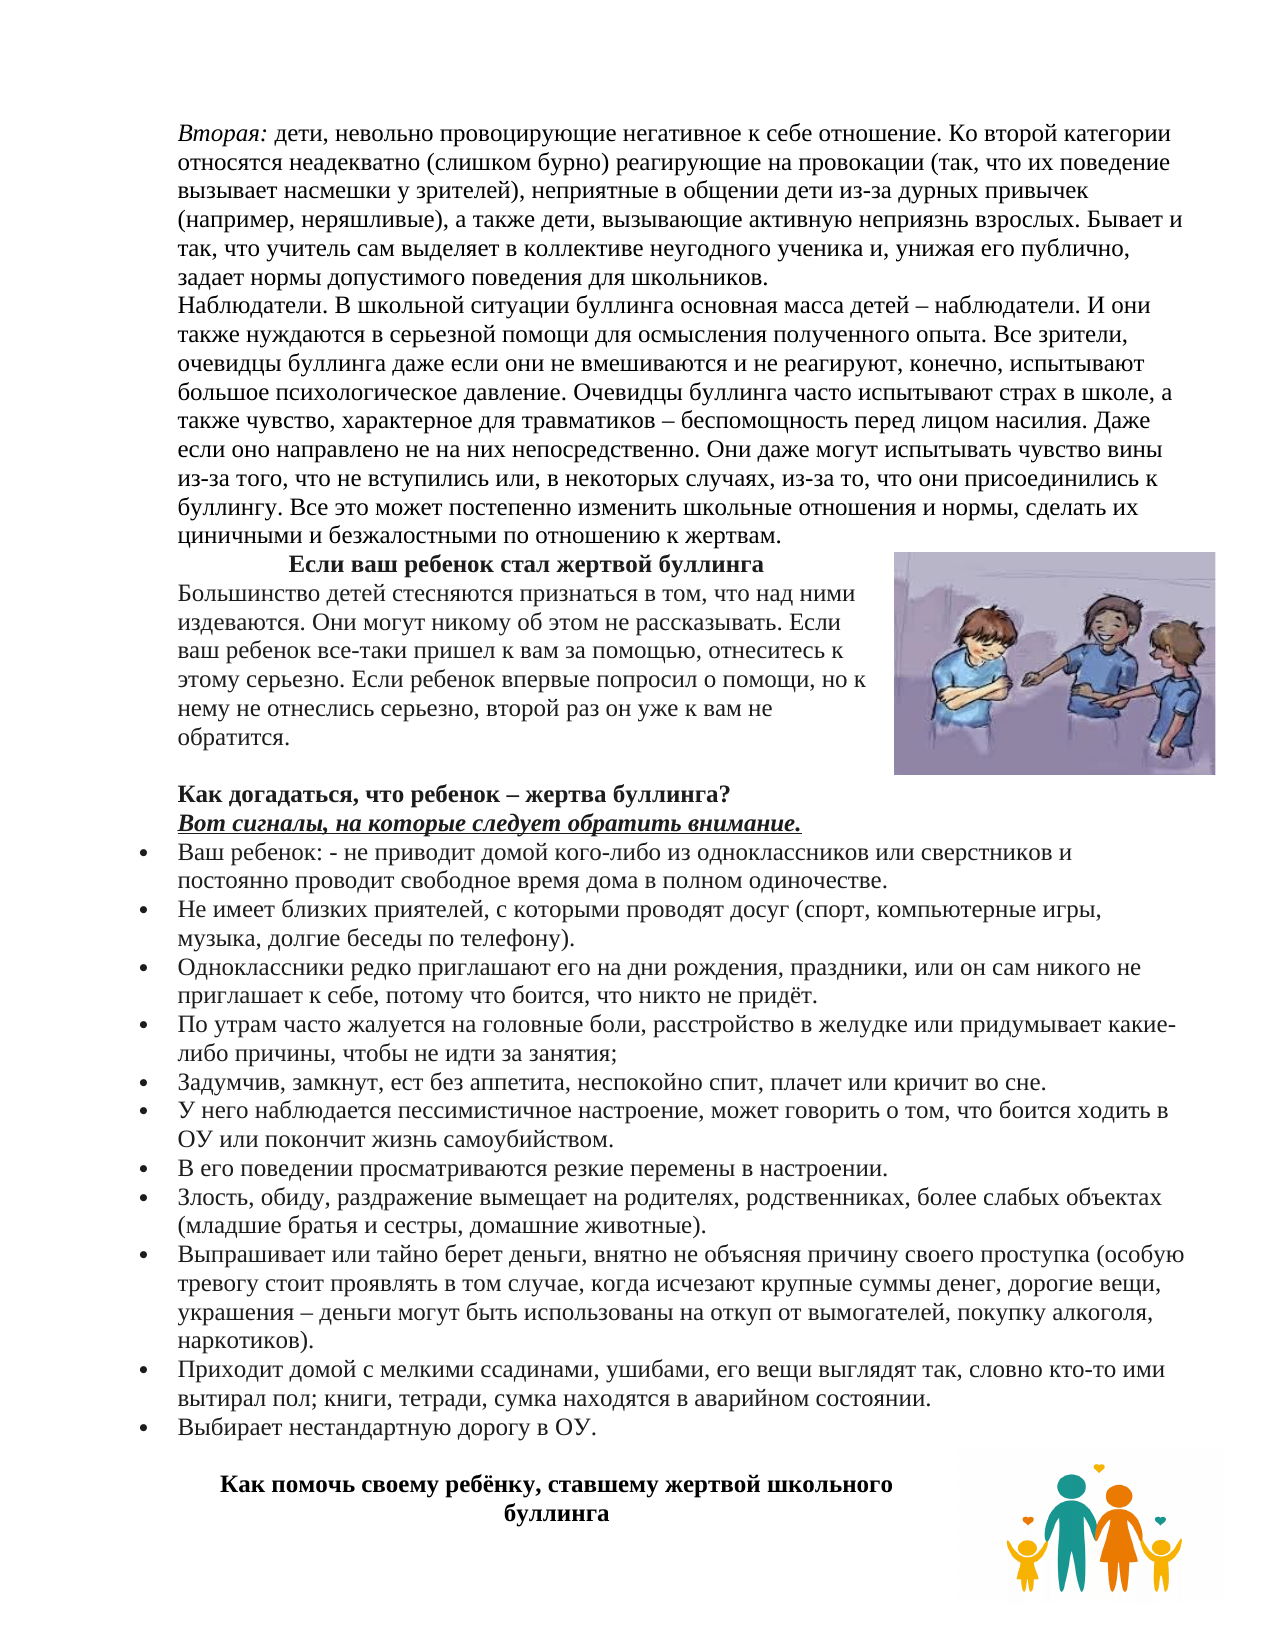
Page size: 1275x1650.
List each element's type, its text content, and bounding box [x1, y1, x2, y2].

list Задумчив, замкнут, ест без аппетита, неспокойно спит, плачет или кричит во сне. [140, 1067, 1186, 1096]
picture [954, 1446, 1228, 1603]
list По утрам часто жалуется на головные боли, расстройство в желудке или придумывает какие-либо причины, чтобы не идти за занятия; [140, 1009, 1186, 1067]
list Выбирает нестандартную дорогу в ОУ. [140, 1412, 1186, 1441]
text Наблюдатели. В школьной ситуации буллинга основная масса детей – наблюдатели. И они также нуждаются в серьезной помощи для осмысления полученного опыта. Все зрители, очевидцы буллинга даже если они не вмешиваются и не реагируют, конечно, испытывают большое психологическое давление. Очевидцы буллинга часто испытывают страх в школе, а также чувство, характерное для травматиков – беспомощность перед лицом насилия. Даже если оно направлено не на них непосредственно. Они даже могут испытывать чувство вины из-за того, что не вступились или, в некоторых случаях, из-за то, что они присоединились к буллингу. Все это может постепенно изменить школьные отношения и нормы, сделать их циничными и безжалостными по отношению к жертвам. [177, 291, 1186, 549]
text Как догадаться, что ребенок – жертва буллинга? [177, 779, 1186, 808]
list У него наблюдается пессимистичное настроение, может говорить о том, что боится ходить в ОУ или покончит жизнь самоубийством. [140, 1096, 1186, 1153]
list Не имеет близких приятелей, с которыми проводят досуг (спорт, компьютерные игры, музыка, долгие беседы по телефону). [140, 894, 1186, 952]
list Приходит домой с мелкими ссадинами, ушибами, его вещи выглядят так, словно кто-то ими вытирал пол; книги, тетради, сумка находятся в аварийном состоянии. [140, 1354, 1186, 1412]
list Одноклассники редко приглашают его на дни рождения, праздники, или он сам никого не приглашает к себе, потому что боится, что никто не придёт. [140, 952, 1186, 1009]
text Большинство детей стесняются признаться в том, что над ними издеваются. Они могут никому об этом не рассказывать. Если ваш ребенок все-таки пришел к вам за помощью, отнеситесь к этому серьезно. Если ребенок впервые попросил о помощи, но к нему не отнеслись серьезно, второй раз он уже к вам не обратится. [177, 578, 894, 751]
text Как помочь своему ребёнку, ставшему жертвой школьного буллинга [177, 1469, 954, 1527]
list Ваш ребенок: - не приводит домой кого-либо из одноклассников или сверстников и постоянно проводит свободное время дома в полном одиночестве. [140, 837, 1186, 894]
list Злость, обиду, раздражение вымещает на родителях, родственниках, более слабых объектах (младшие братья и сестры, домашние животные). [140, 1182, 1186, 1239]
list В его поведении просматриваются резкие перемены в настроении. [140, 1153, 1186, 1182]
text Вот сигналы, на которые следует обратить внимание. [177, 808, 1186, 837]
text Если ваш ребенок стал жертвой буллинга [177, 549, 1186, 578]
picture [894, 552, 1216, 775]
text Вторая: дети, невольно провоцирующие негативное к себе отношение. Ко второй категории относятся неадекватно (слишком бурно) реагирующие на провокации (так, что их поведение вызывает насмешки у зрителей), неприятные в общении дети из-за дурных привычек (например, неряшливые), а также дети, вызывающие активную неприязнь взрослых. Бывает и так, что учитель сам выделяет в коллективе неугодного ученика и, унижая его публично, задает нормы допустимого поведения для школьников. [177, 118, 1186, 291]
list Выпрашивает или тайно берет деньги, внятно не объясняя причину своего проступка (особую тревогу стоит проявлять в том случае, когда исчезают крупные суммы денег, дорогие вещи, украшения – деньги могут быть использованы на откуп от вымогателей, покупку алкоголя, наркотиков). [140, 1239, 1186, 1354]
